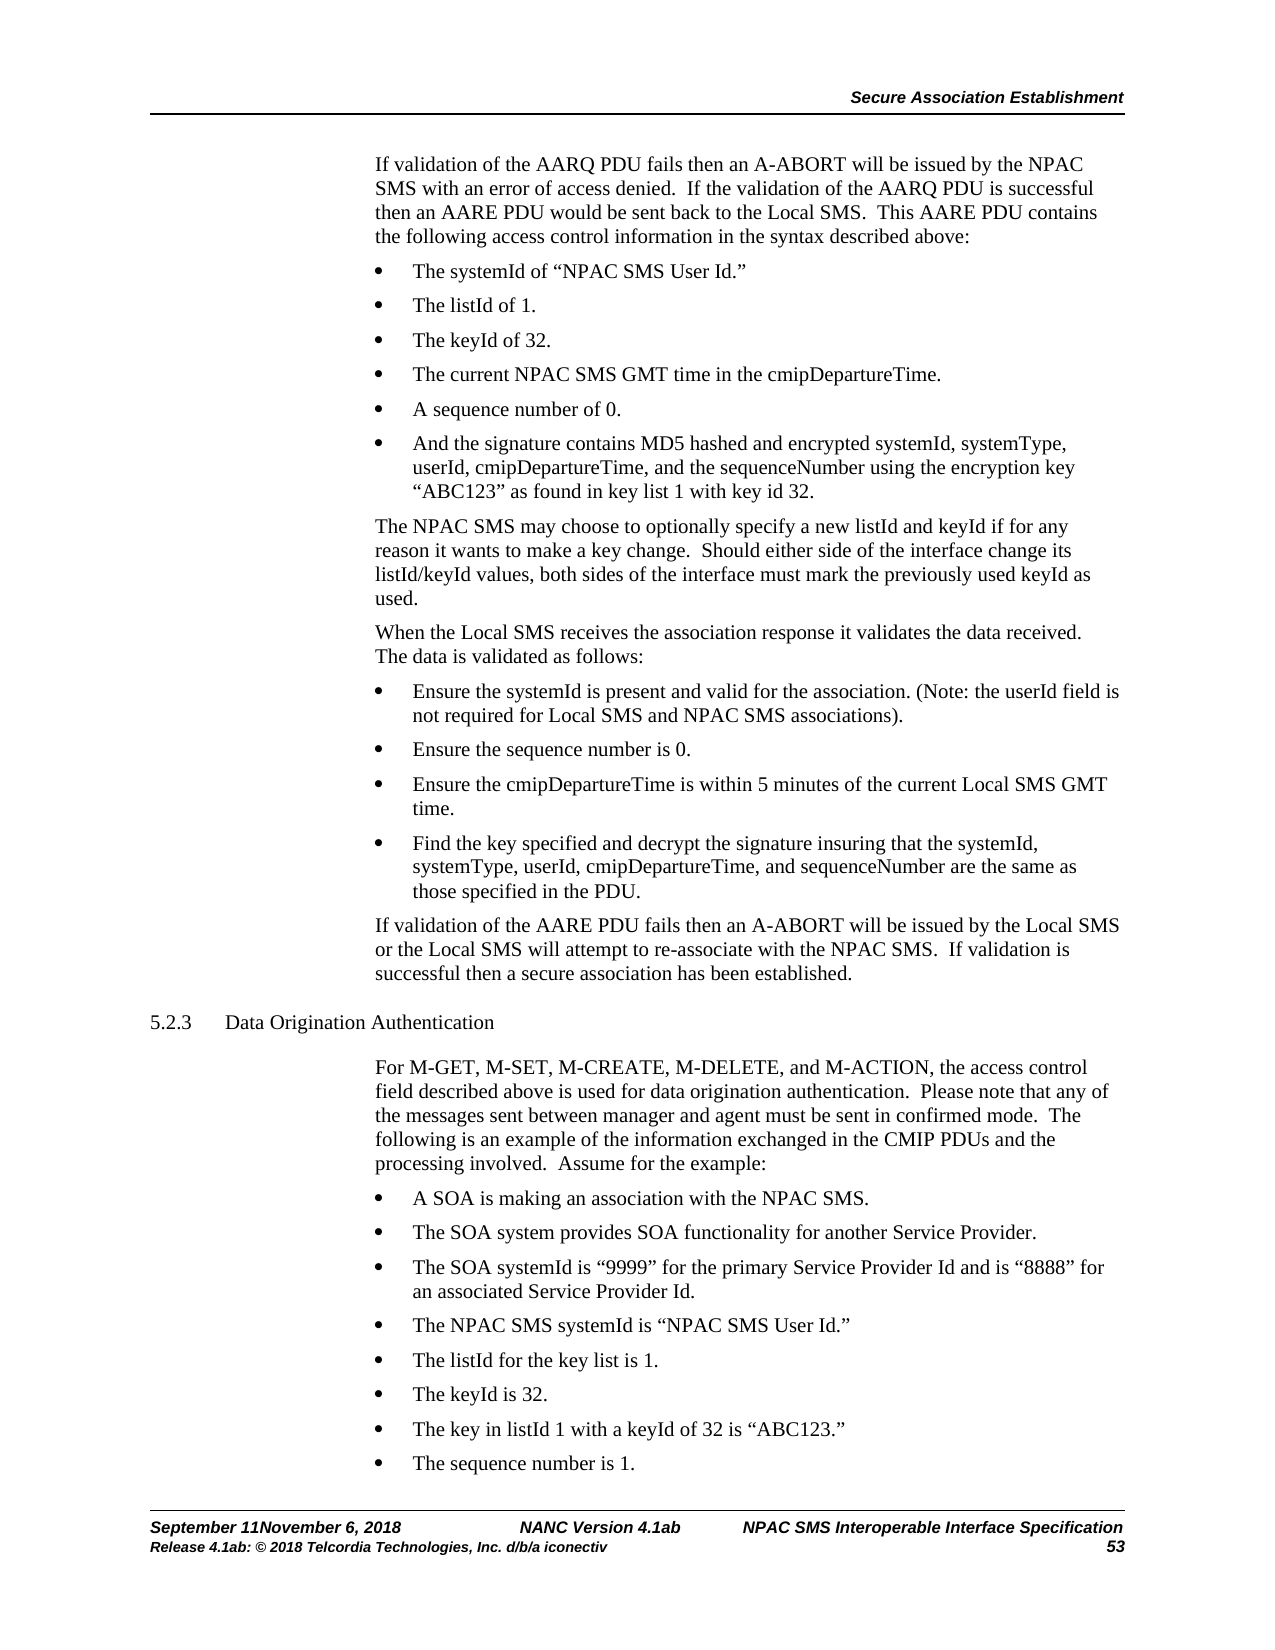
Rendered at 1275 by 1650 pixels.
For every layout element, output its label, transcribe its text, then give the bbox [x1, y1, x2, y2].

subtitle Data Origination Authentication [150, 1010, 1125, 1034]
list the listId for the key list is 1. [375, 1348, 1125, 1372]
list When the Local SMS receives the association response it validates the data received. The data is validated as follows: [375, 620, 1125, 668]
list The NPAC SMS systemId is “NPAC SMS User Id.” [375, 1313, 1125, 1337]
list Ensure the cmipDepartureTime is within 5 minutes of the current Local SMS GMT time. [375, 772, 1125, 820]
text For M-GET, M-SET, M-CREATE, M-DELETE, and M-ACTION, the access control field described above is used for data origination authentication. Please note that any of the messages sent between manager and agent must be sent in confirmed mode. The following is an example of the information exchanged in the CMIP PDUs and the processing involved. Assume for the example: [375, 1055, 1125, 1175]
list The key in listId 1 with a keyId of 32 is “ABC123.” [375, 1417, 1125, 1441]
list The SOA system provides SOA functionality for another Service Provider. [375, 1220, 1125, 1244]
list If validation of the AARQ PDU fails then an A-ABORT will be issued by the NPAC SMS with an error of access denied. If the validation of the AARQ PDU is successful then an AARE PDU would be sent back to the Local SMS. This AARE PDU contains the following access control information in the syntax described above: [375, 152, 1125, 248]
text If validation of the AARE PDU fails then an A-ABORT will be issued by the Local SMS or the Local SMS will attempt to re-associate with the NPAC SMS. If validation is successful then a secure association has been established. [375, 913, 1125, 985]
list Ensure the systemId is present and valid for the association. (Note: the userId field is not required for Local SMS and NPAC SMS associations). [375, 679, 1125, 727]
list the systemId of “NPAC SMS User Id.” [375, 259, 1125, 283]
list Ensure the sequence number is 0. [375, 737, 1125, 761]
list the keyId of 32. [375, 328, 1125, 352]
list the current NPAC SMS GMT time in the cmipDepartureTime. [375, 362, 1125, 386]
list A SOA is making an association with the NPAC SMS. [375, 1186, 1125, 1210]
list the keyId is 32. [375, 1382, 1125, 1406]
list and the signature contains MD5 hashed and encrypted systemId, systemType, userId, cmipDepartureTime, and the sequenceNumber using the encryption key “ABC123” as found in key list 1 with key id 32. [375, 431, 1125, 503]
list a sequence number of 0. [375, 397, 1125, 421]
list The SOA systemId is “9999” for the primary Service Provider Id and is “8888” for an associated Service Provider Id. [375, 1255, 1125, 1303]
list The NPAC SMS may choose to optionally specify a new listId and keyId if for any reason it wants to make a key change. Should either side of the interface change its listId/keyId values, both sides of the interface must mark the previously used keyId as used. [375, 514, 1125, 610]
list the listId of 1. [375, 293, 1125, 317]
list find the key specified and decrypt the signature insuring that the systemId, systemType, userId, cmipDepartureTime, and sequenceNumber are the same as those specified in the PDU. [375, 830, 1125, 903]
list The sequence number is 1. [375, 1451, 1125, 1475]
